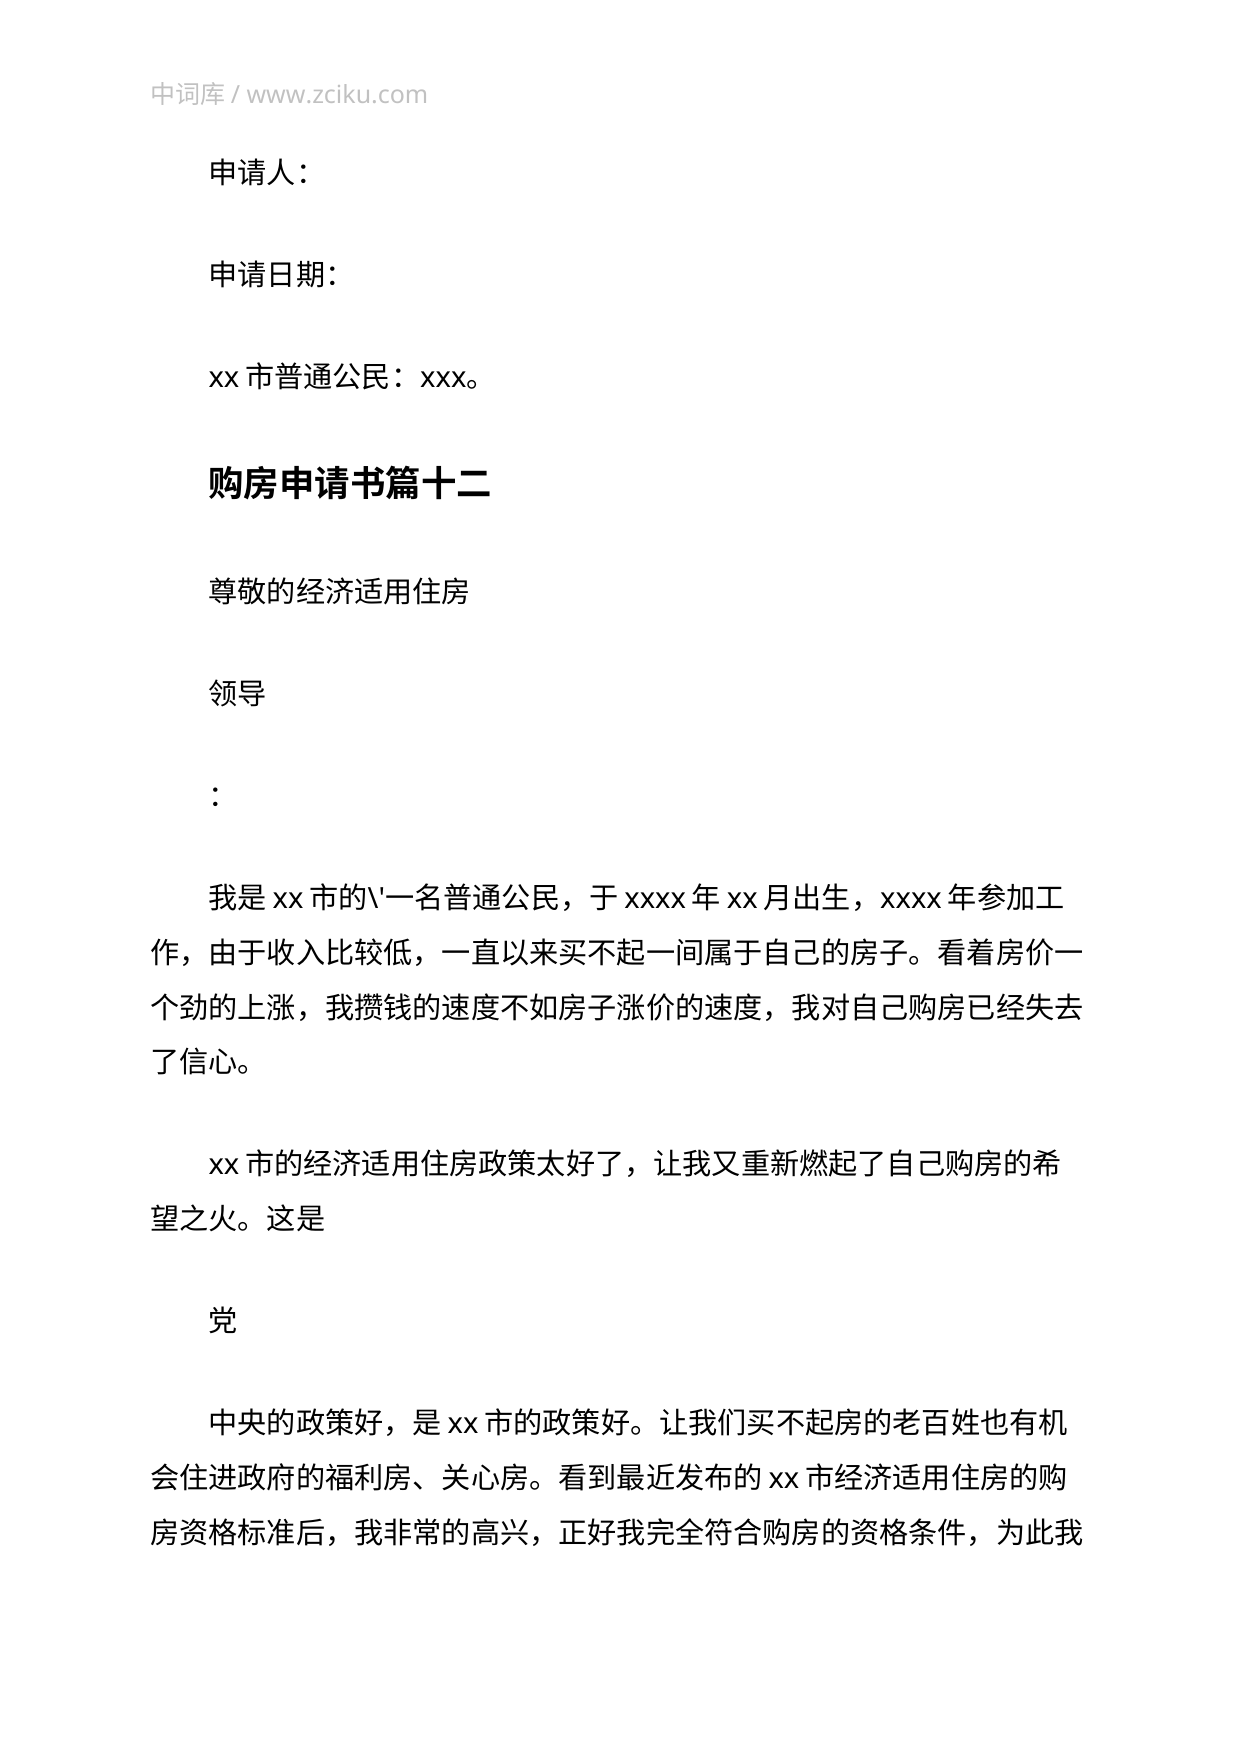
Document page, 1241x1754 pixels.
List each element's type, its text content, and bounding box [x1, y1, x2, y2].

text 尊敬的经济适用住房 [150, 569, 1090, 611]
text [150, 1399, 1090, 1552]
text ： [150, 772, 1090, 815]
text xx市普通公民：xxx。 [150, 353, 1090, 396]
text 申请日期： [150, 252, 1090, 294]
text xx市的经济适用住房政策太好了，让我又重新燃起了自己购房的希望之火。这是 [150, 1141, 1090, 1238]
text 党 [150, 1298, 1090, 1340]
text 申请人： [150, 150, 1090, 192]
text 购房申请书篇十二 [150, 456, 1090, 507]
text 我是xx市的\'一名普通公民，于xxxx年xx月出生，xxxx年参加工作，由于收入比较低，一直以来买不起一间属于自己的房子。看着房价一个劲的上涨，我攒钱的速度不如房子涨价的速度，我对自己购房已经失去了信心。 [150, 874, 1090, 1081]
text 领导 [150, 671, 1090, 713]
